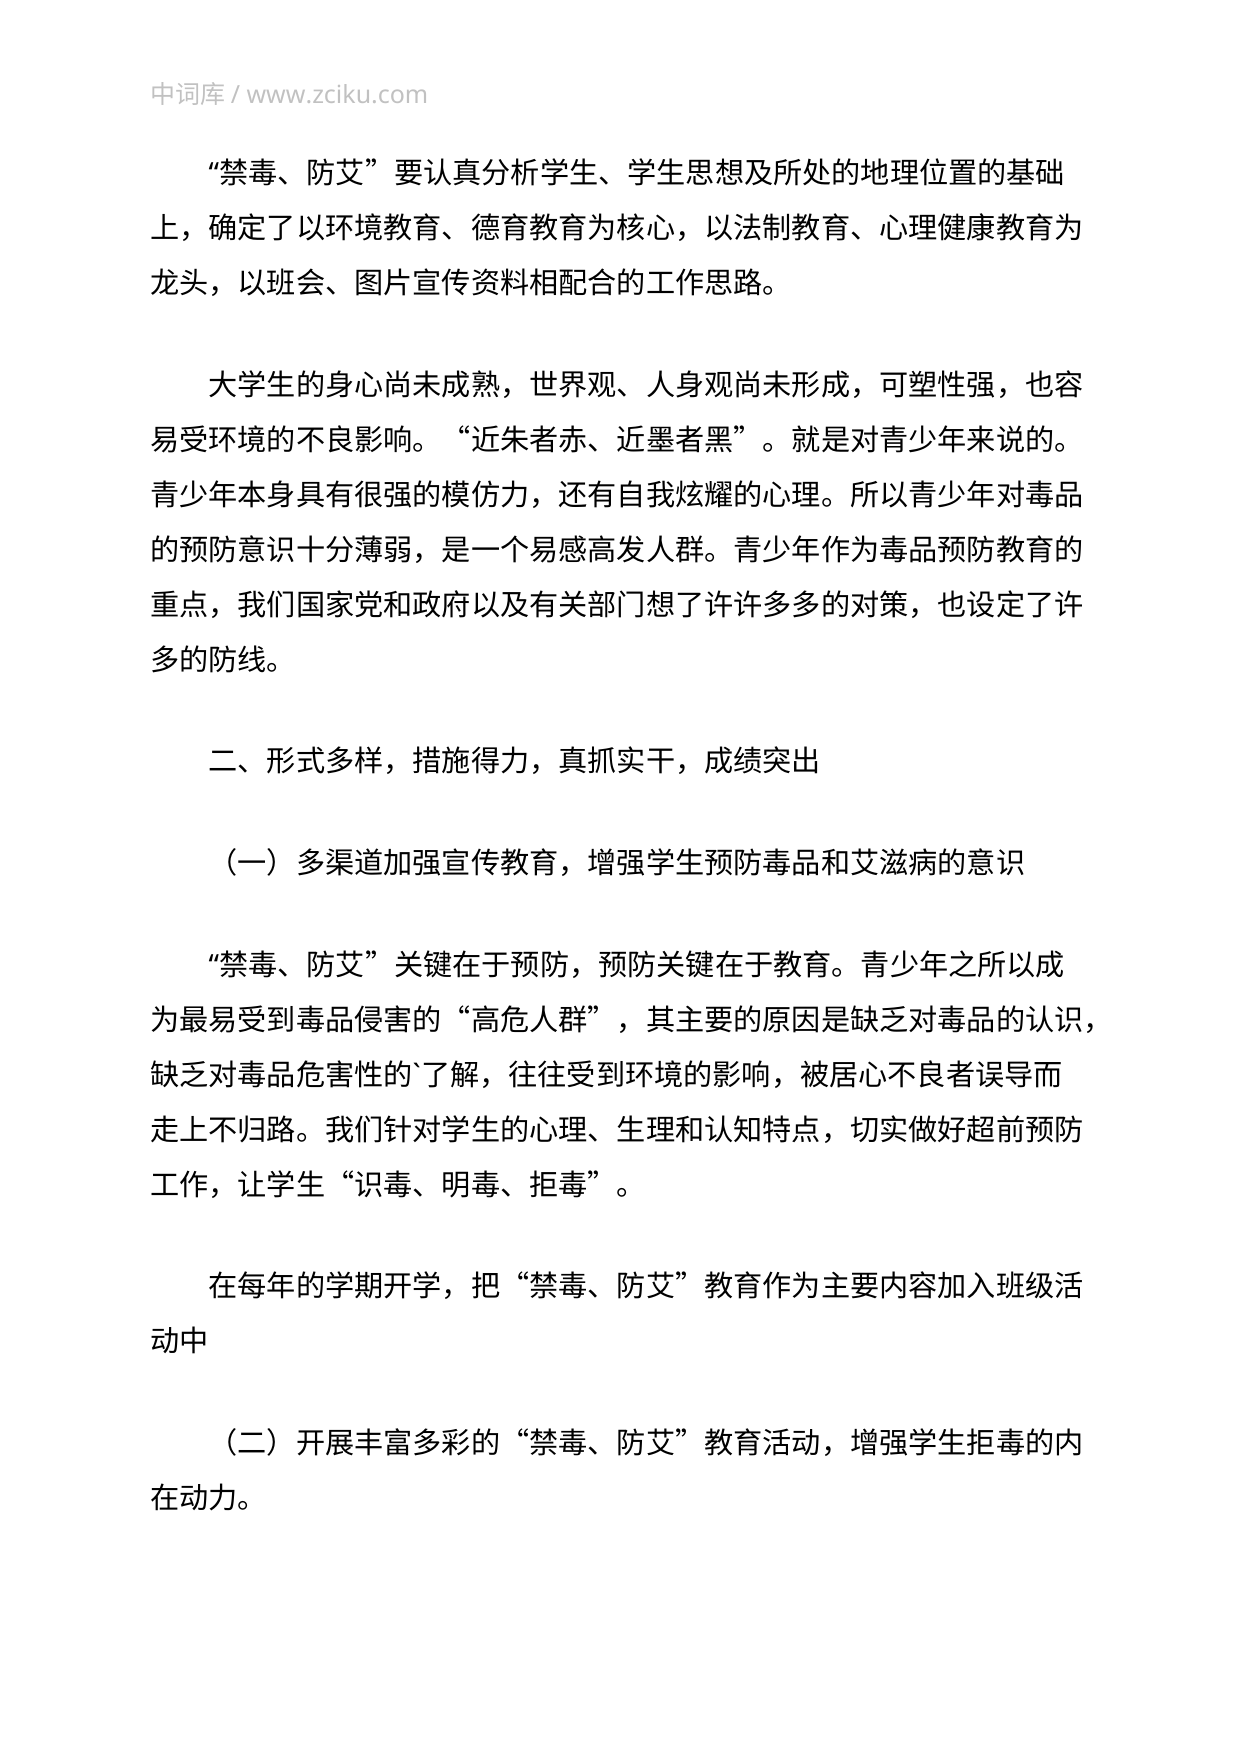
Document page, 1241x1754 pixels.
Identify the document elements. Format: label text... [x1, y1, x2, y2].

text “禁毒、防艾”要认真分析学生、学生思想及所处的地理位置的基础上，确定了以环境教育、德育教育为核心，以法制教育、心理健康教育为龙头，以班会、图片宣传资料相配合的工作思路。 [150, 150, 1090, 302]
text 在每年的学期开学，把“禁毒、防艾”教育作为主要内容加入班级活动中 [150, 1263, 1090, 1360]
text 大学生的身心尚未成熟，世界观、人身观尚未形成，可塑性强，也容易受环境的不良影响。“近朱者赤、近墨者黑”。就是对青少年来说的。青少年本身具有很强的模仿力，还有自我炫耀的心理。所以青少年对毒品的预防意识十分薄弱，是一个易感高发人群。青少年作为毒品预防教育的重点，我们国家党和政府以及有关部门想了许许多多的对策，也设定了许多的防线。 [150, 362, 1090, 678]
text “禁毒、防艾”关键在于预防，预防关键在于教育。青少年之所以成为最易受到毒品侵害的“高危人群”，其主要的原因是缺乏对毒品的认识，缺乏对毒品危害性的`了解，往往受到环境的影响，被居心不良者误导而走上不归路。我们针对学生的心理、生理和认知特点，切实做好超前预防工作，让学生“识毒、明毒、拒毒”。 [150, 941, 1090, 1203]
text 二、形式多样，措施得力，真抓实干，成绩突出 [150, 738, 1090, 780]
text （二）开展丰富多彩的“禁毒、防艾”教育活动，增强学生拒毒的内在动力。 [150, 1420, 1090, 1517]
text （一）多渠道加强宣传教育，增强学生预防毒品和艾滋病的意识 [150, 840, 1090, 882]
